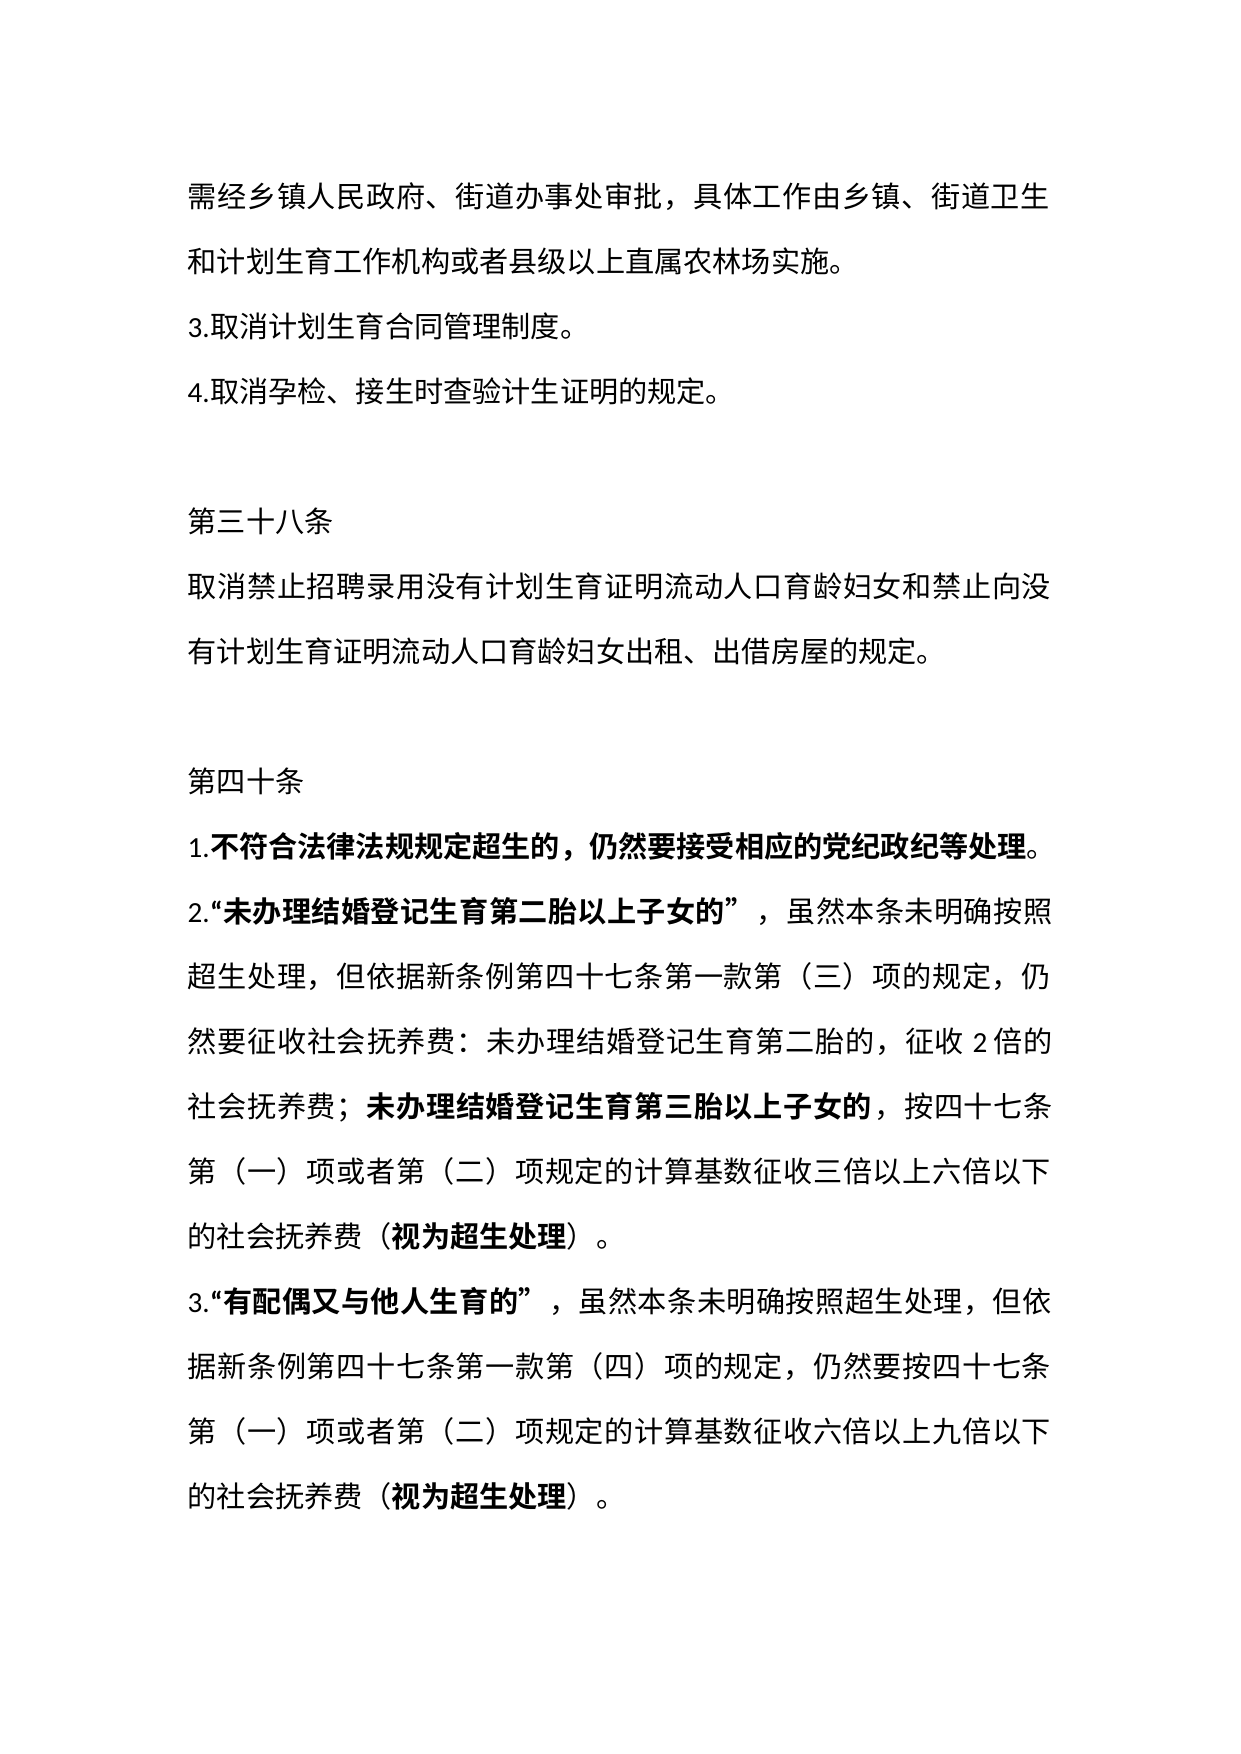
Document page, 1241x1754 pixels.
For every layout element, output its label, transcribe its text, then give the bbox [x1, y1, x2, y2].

text 第四十条 [187, 747, 1053, 812]
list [187, 162, 1053, 292]
text 第三十八条 [187, 487, 1053, 552]
list “未办理结婚登记生育第二胎以上子女的”，虽然本条未明确按照超生处理，但依据新条例第四十七条第一款第（三）项的规定，仍然要征收社会抚养费：未办理结婚登记生育第二胎的，征收2倍的社会抚养费；未办理结婚登记生育第三胎以上子女的，按四十七条第（一）项或者第（二）项规定的计算基数征收三倍以上六倍以下的社会抚养费（视为超生处理）。 [187, 877, 1053, 1267]
text 取消禁止招聘录用没有计划生育证明流动人口育龄妇女和禁止向没有计划生育证明流动人口育龄妇女出租、出借房屋的规定。 [187, 552, 1053, 682]
list 不符合法律法规规定超生的，仍然要接受相应的党纪政纪等处理。 [187, 812, 1053, 877]
text 3.取消计划生育合同管理制度。 [187, 292, 1053, 357]
list “有配偶又与他人生育的”，虽然本条未明确按照超生处理，但依据新条例第四十七条第一款第（四）项的规定，仍然要按四十七条第（一）项或者第（二）项规定的计算基数征收六倍以上九倍以下的社会抚养费（视为超生处理）。 [187, 1267, 1053, 1527]
text 4.取消孕检、接生时查验计生证明的规定。 [187, 357, 1053, 422]
